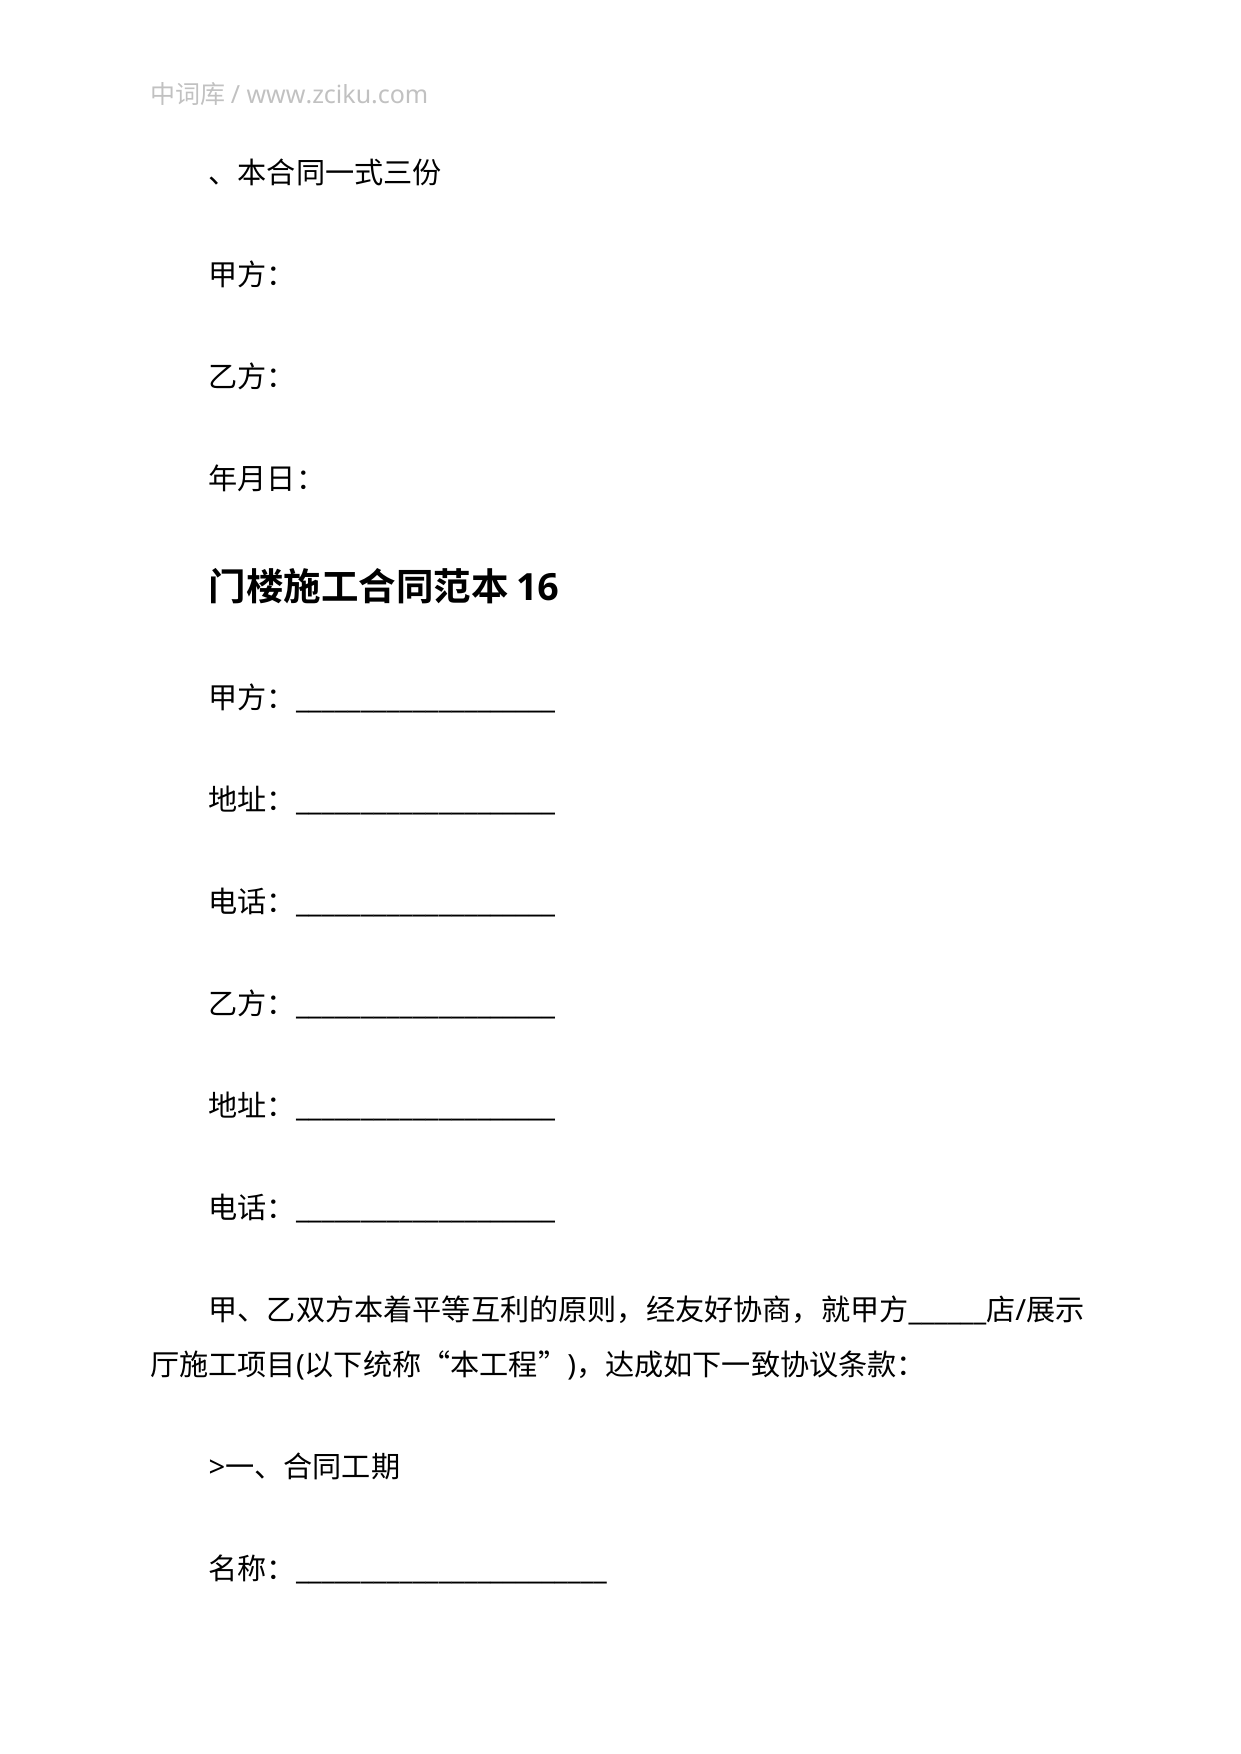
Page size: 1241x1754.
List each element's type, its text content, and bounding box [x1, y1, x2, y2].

text 电话：____________________ [150, 1184, 1090, 1227]
text 地址：____________________ [150, 777, 1090, 819]
text 年月日： [150, 455, 1090, 498]
text 电话：____________________ [150, 879, 1090, 921]
text 甲方： [150, 252, 1090, 294]
text 门楼施工合同范本16 [150, 557, 1090, 612]
text 名称：________________________ [150, 1546, 1090, 1588]
text 甲方：____________________ [150, 675, 1090, 717]
text 甲、乙双方本着平等互利的原则，经友好协商，就甲方______店/展示厅施工项目(以下统称“本工程”)，达成如下一致协议条款： [150, 1287, 1090, 1384]
text 地址：____________________ [150, 1083, 1090, 1125]
text 、本合同一式三份 [150, 150, 1090, 192]
text 乙方： [150, 353, 1090, 396]
text 乙方：____________________ [150, 981, 1090, 1023]
text >一、合同工期 [150, 1443, 1090, 1486]
